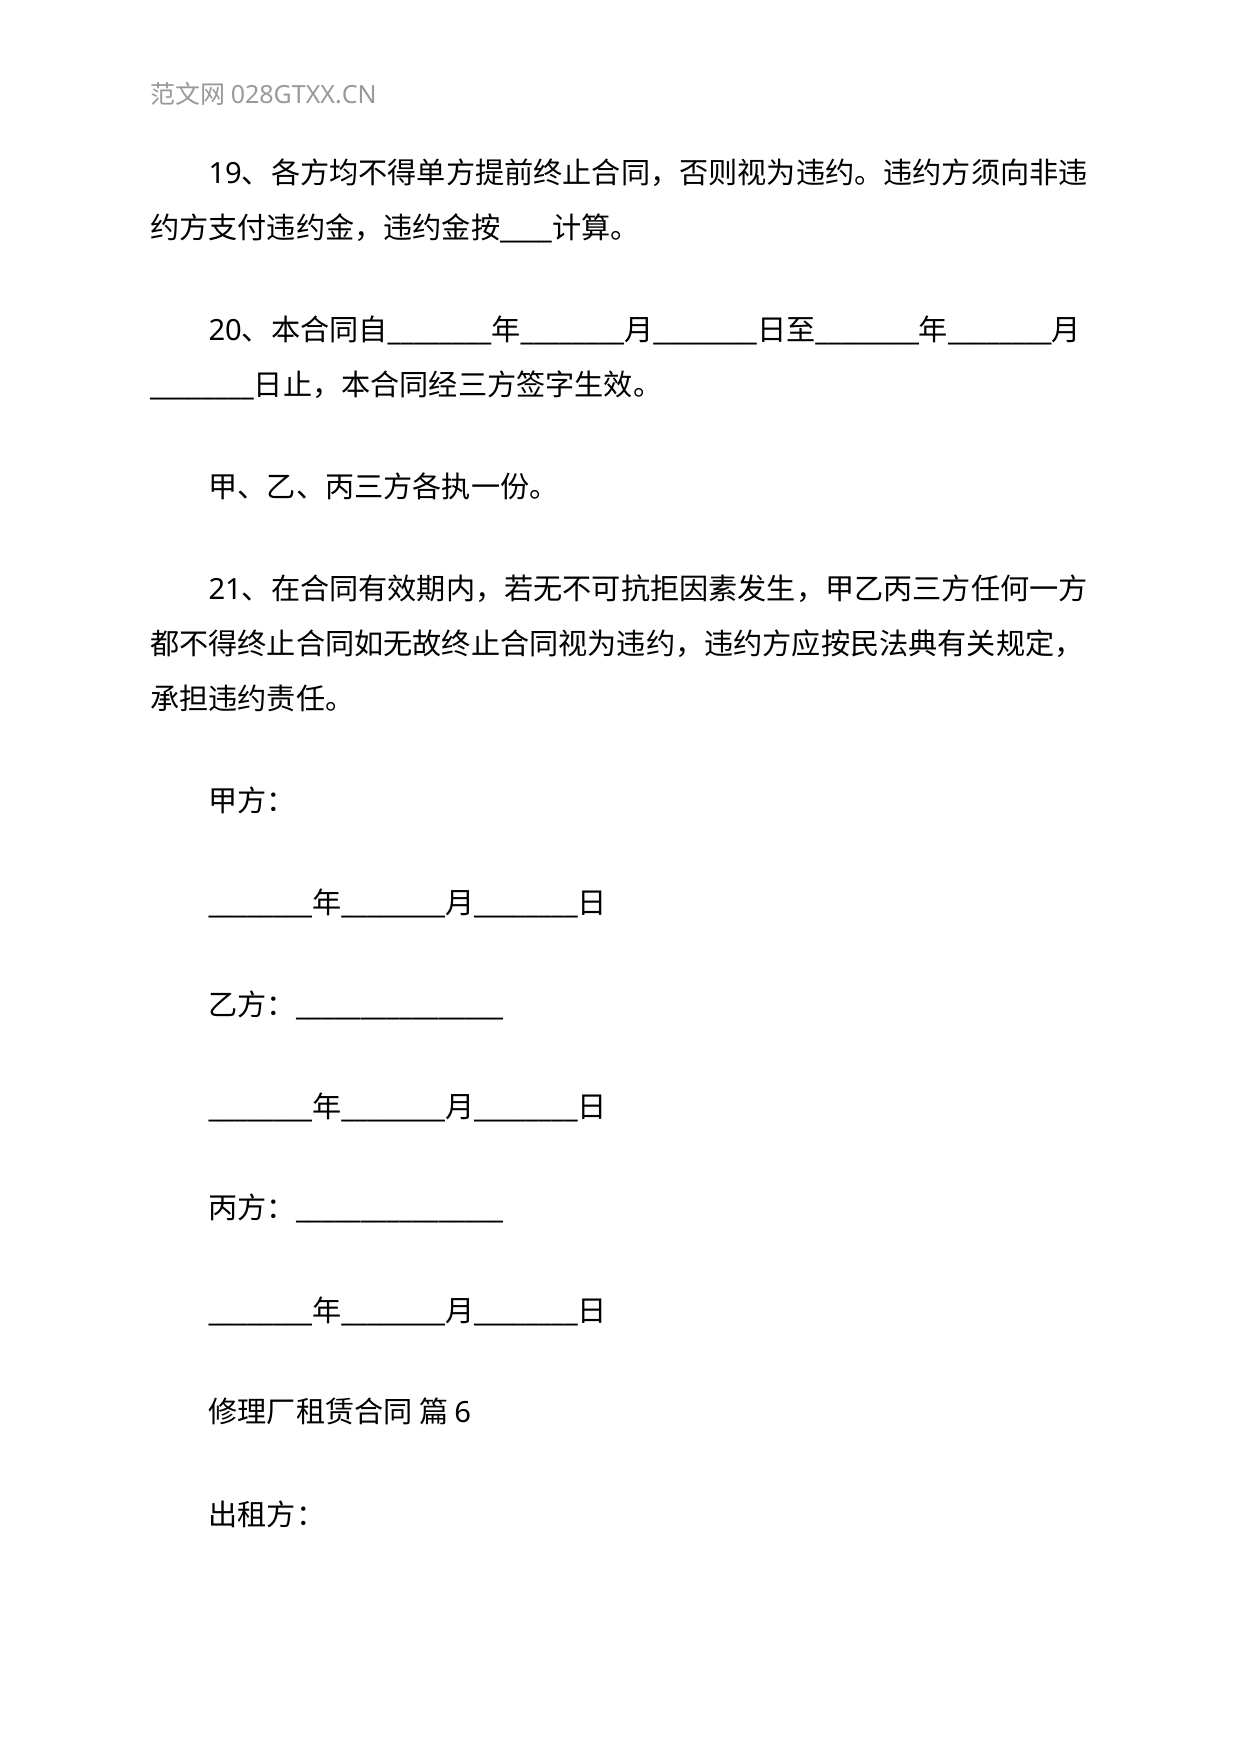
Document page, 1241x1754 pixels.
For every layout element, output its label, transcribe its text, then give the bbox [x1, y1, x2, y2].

text 丙方：________________ [150, 1185, 1090, 1227]
text ________年________月________日 [150, 1083, 1090, 1126]
text 21、在合同有效期内，若无不可抗拒因素发生，甲乙丙三方任何一方都不得终止合同如无故终止合同视为违约，违约方应按民法典有关规定，承担违约责任。 [150, 566, 1090, 718]
text ________年________月________日 [150, 879, 1090, 922]
text 乙方：________________ [150, 981, 1090, 1023]
text 出租方： [150, 1491, 1090, 1533]
text 19、各方均不得单方提前终止合同，否则视为违约。违约方须向非违约方支付违约金，违约金按____计算。 [150, 150, 1090, 247]
text 修理厂租赁合同 篇6 [150, 1389, 1090, 1431]
text 20、本合同自________年________月________日至________年________月________日止，本合同经三方签字生效。 [150, 307, 1090, 404]
text ________年________月________日 [150, 1287, 1090, 1329]
text 甲方： [150, 777, 1090, 820]
text 甲、乙、丙三方各执一份。 [150, 464, 1090, 506]
